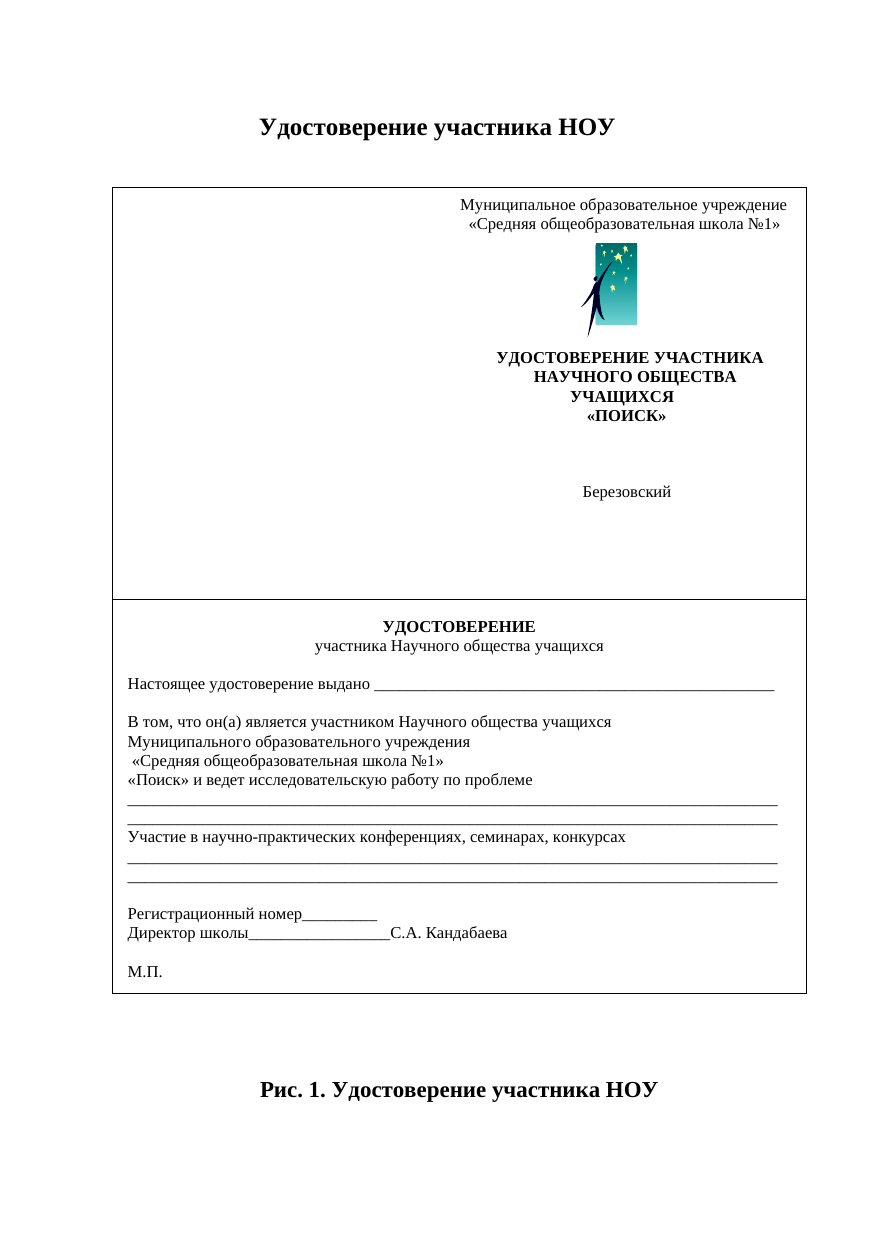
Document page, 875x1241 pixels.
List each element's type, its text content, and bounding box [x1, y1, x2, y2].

subtitle Удостоверение участника НОУ [112, 112, 762, 141]
